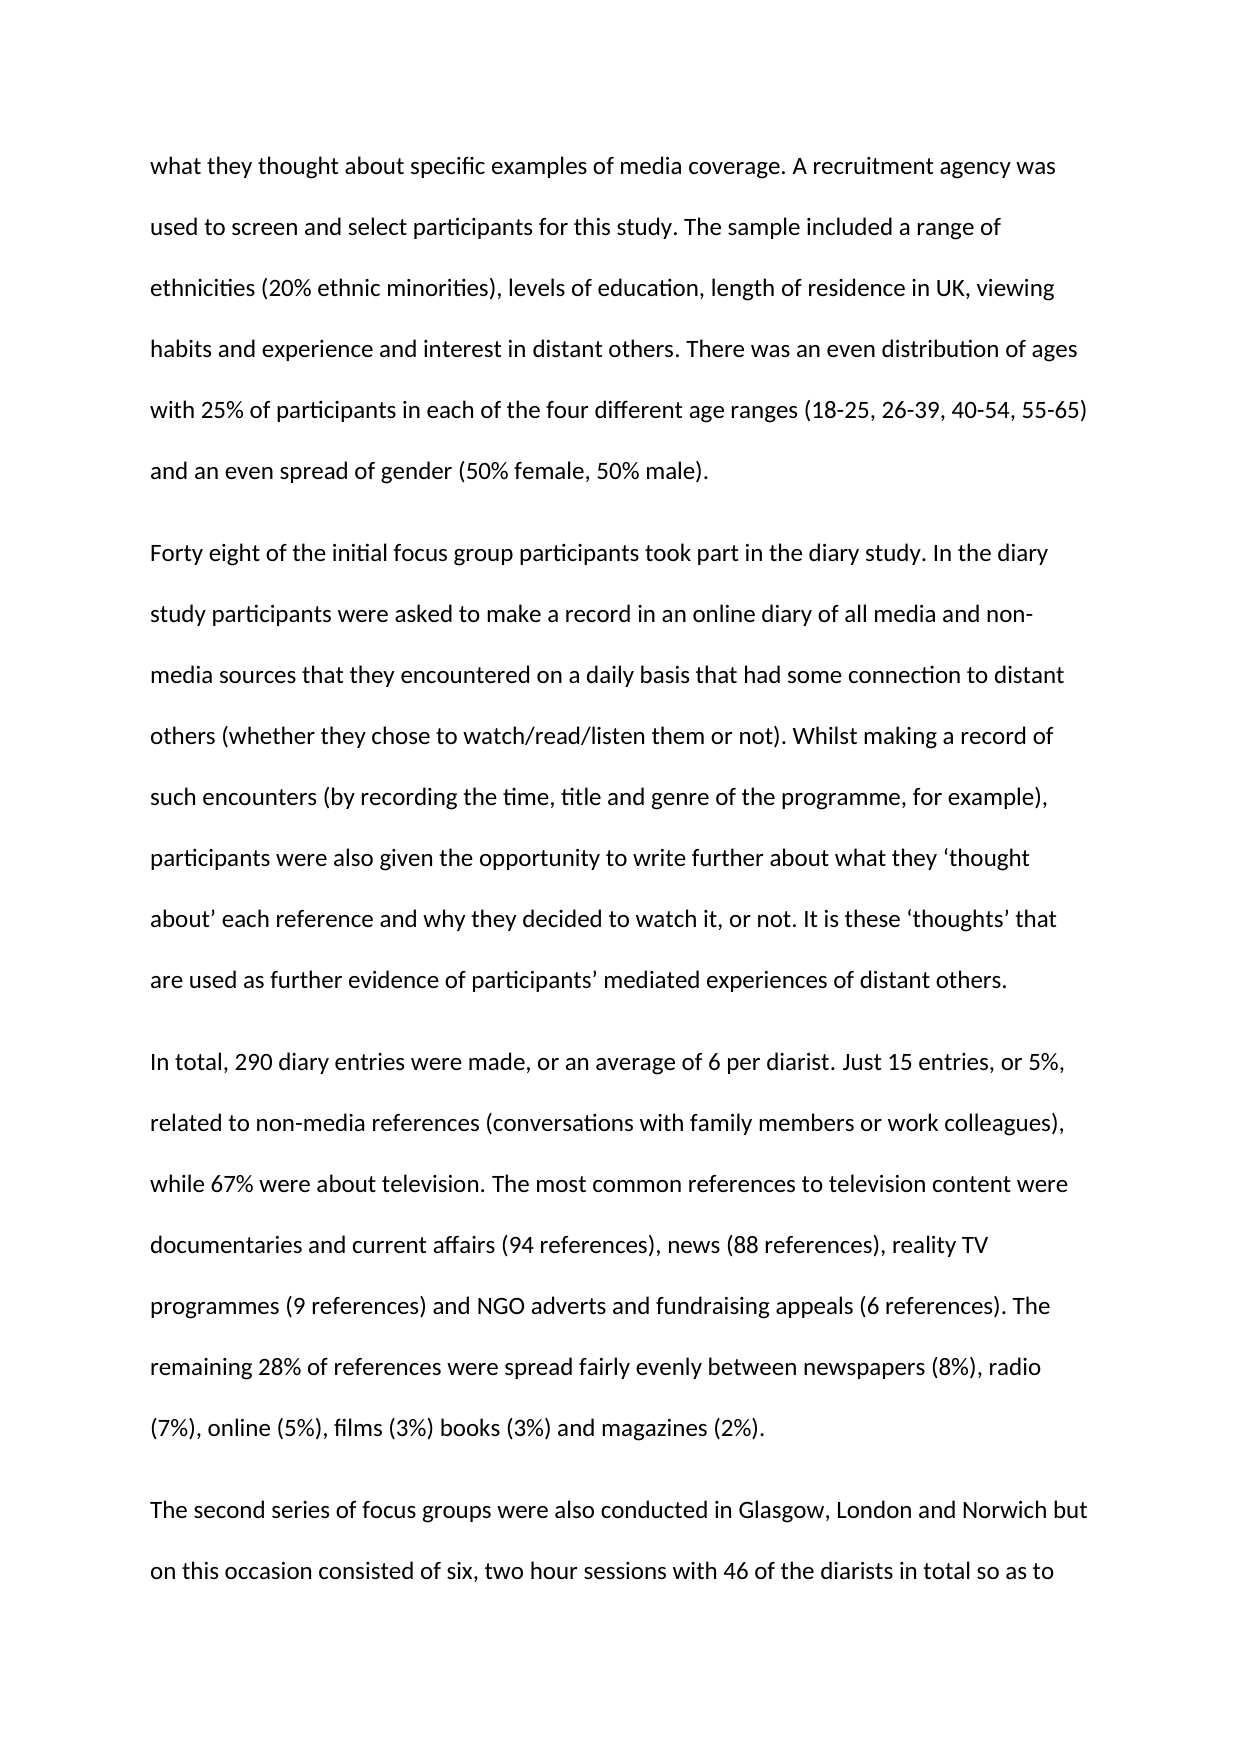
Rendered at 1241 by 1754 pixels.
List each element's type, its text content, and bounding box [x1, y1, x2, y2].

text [150, 1494, 1090, 1586]
text In total, 290 diary entries were made, or an average of 6 per diarist. Just 15 entries, or 5%, related to non-media references (conversations with family members or work colleagues), while 67% were about television. The most common references to television content were documentaries and current affairs (94 references), news (88 references), reality TV programmes (9 references) and NGO adverts and fundraising appeals (6 references). The remaining 28% of references were spread fairly evenly between newspapers (8%), radio (7%), online (5%), films (3%) books (3%) and magazines (2%). [150, 1046, 1090, 1443]
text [150, 150, 1090, 486]
text Forty eight of the initial focus group participants took part in the diary study. In the diary study participants were asked to make a record in an online diary of all media and non-media sources that they encountered on a daily basis that had some connection to distant others (whether they chose to watch/read/listen them or not). Whilst making a record of such encounters (by recording the time, title and genre of the programme, for example), participants were also given the opportunity to write further about what they ‘thought about’ each reference and why they decided to watch it, or not. It is these ‘thoughts’ that are used as further evidence of participants’ mediated experiences of distant others. [150, 537, 1090, 995]
